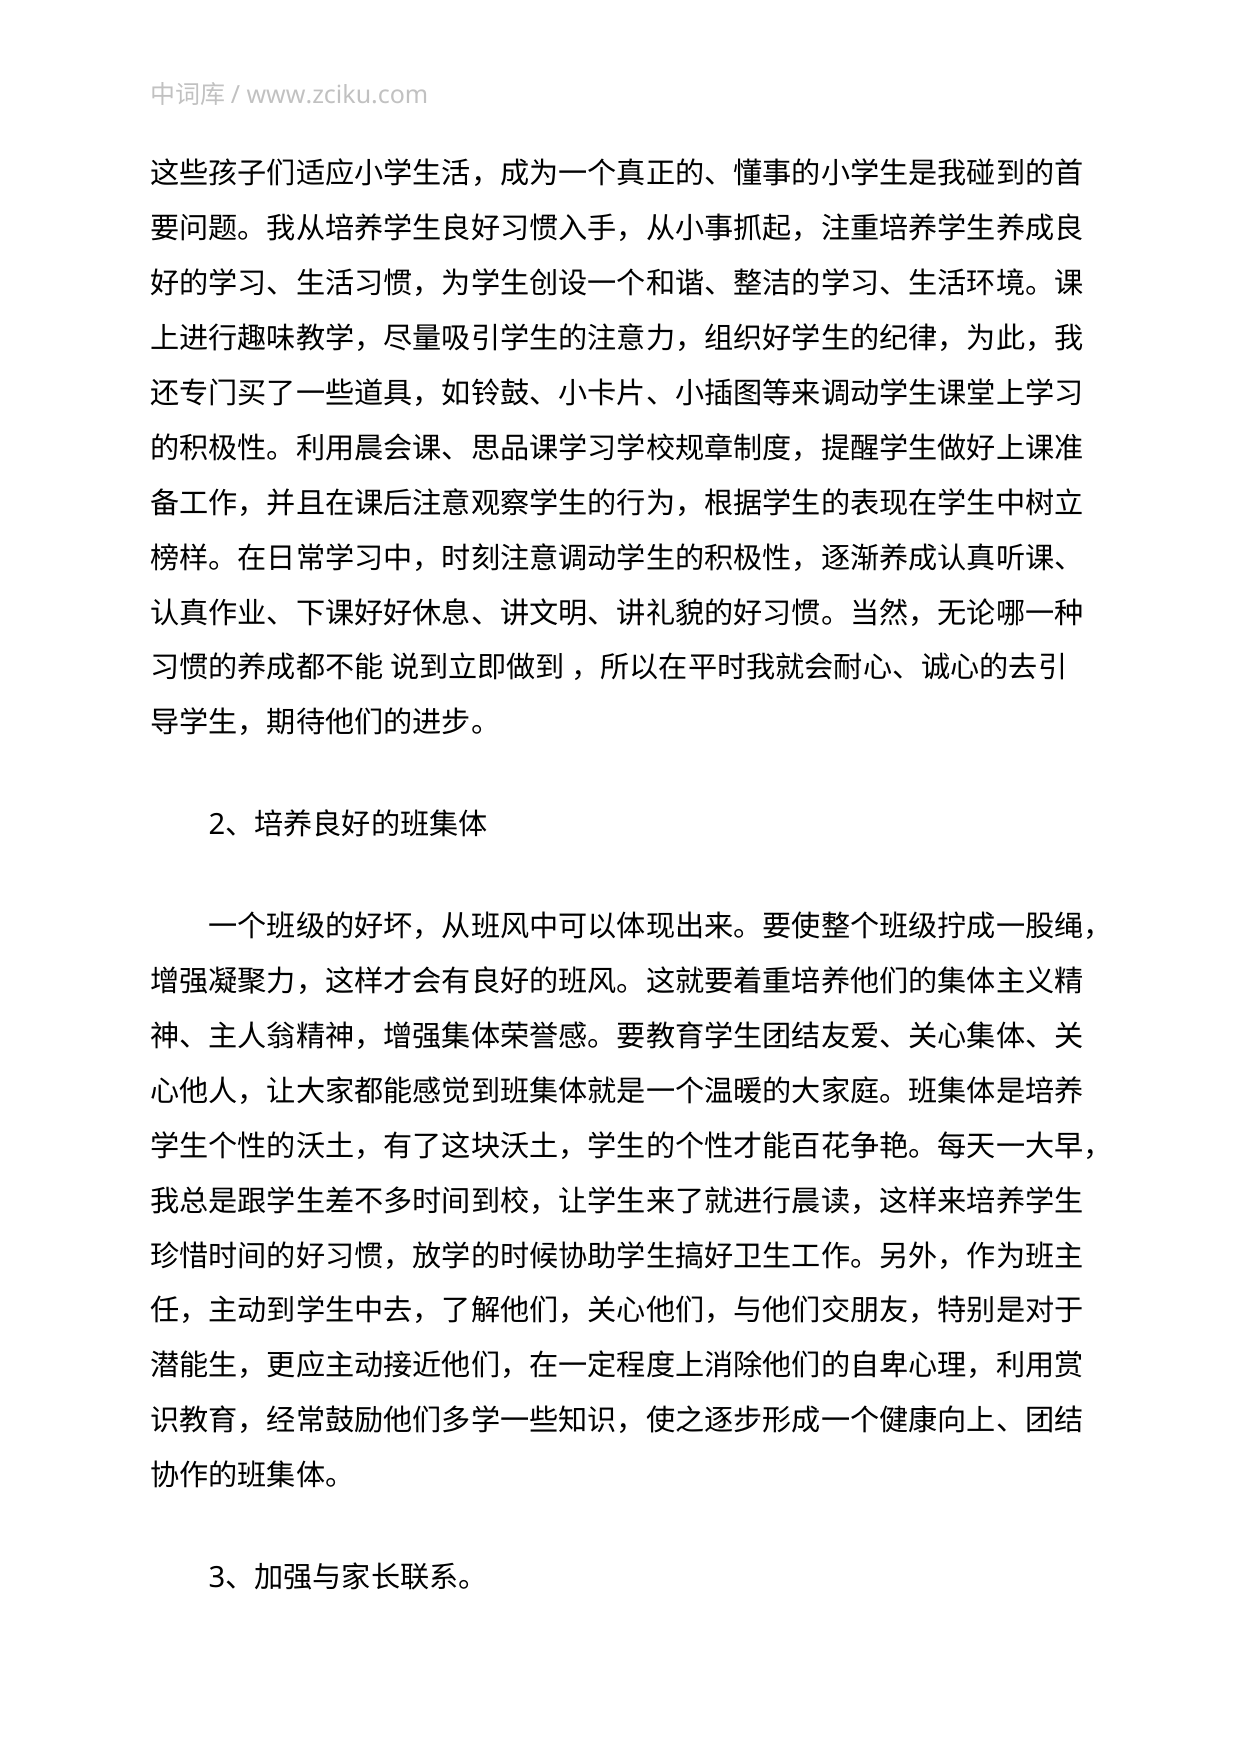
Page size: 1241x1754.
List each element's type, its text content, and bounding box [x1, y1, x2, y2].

text 一个班级的好坏，从班风中可以体现出来。要使整个班级拧成一股绳，增强凝聚力，这样才会有良好的班风。这就要着重培养他们的集体主义精神、主人翁精神，增强集体荣誉感。要教育学生团结友爱、关心集体、关心他人，让大家都能感觉到班集体就是一个温暖的大家庭。班集体是培养学生个性的沃土，有了这块沃土，学生的个性才能百花争艳。每天一大早，我总是跟学生差不多时间到校，让学生来了就进行晨读，这样来培养学生珍惜时间的好习惯，放学的时候协助学生搞好卫生工作。另外，作为班主任，主动到学生中去，了解他们，关心他们，与他们交朋友，特别是对于潜能生，更应主动接近他们，在一定程度上消除他们的自卑心理，利用赏识教育，经常鼓励他们多学一些知识，使之逐步形成一个健康向上、团结协作的班集体。 [150, 903, 1090, 1494]
text 2、培养良好的班集体 [150, 801, 1090, 843]
text 3、加强与家长联系。 [150, 1553, 1090, 1596]
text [150, 150, 1090, 741]
